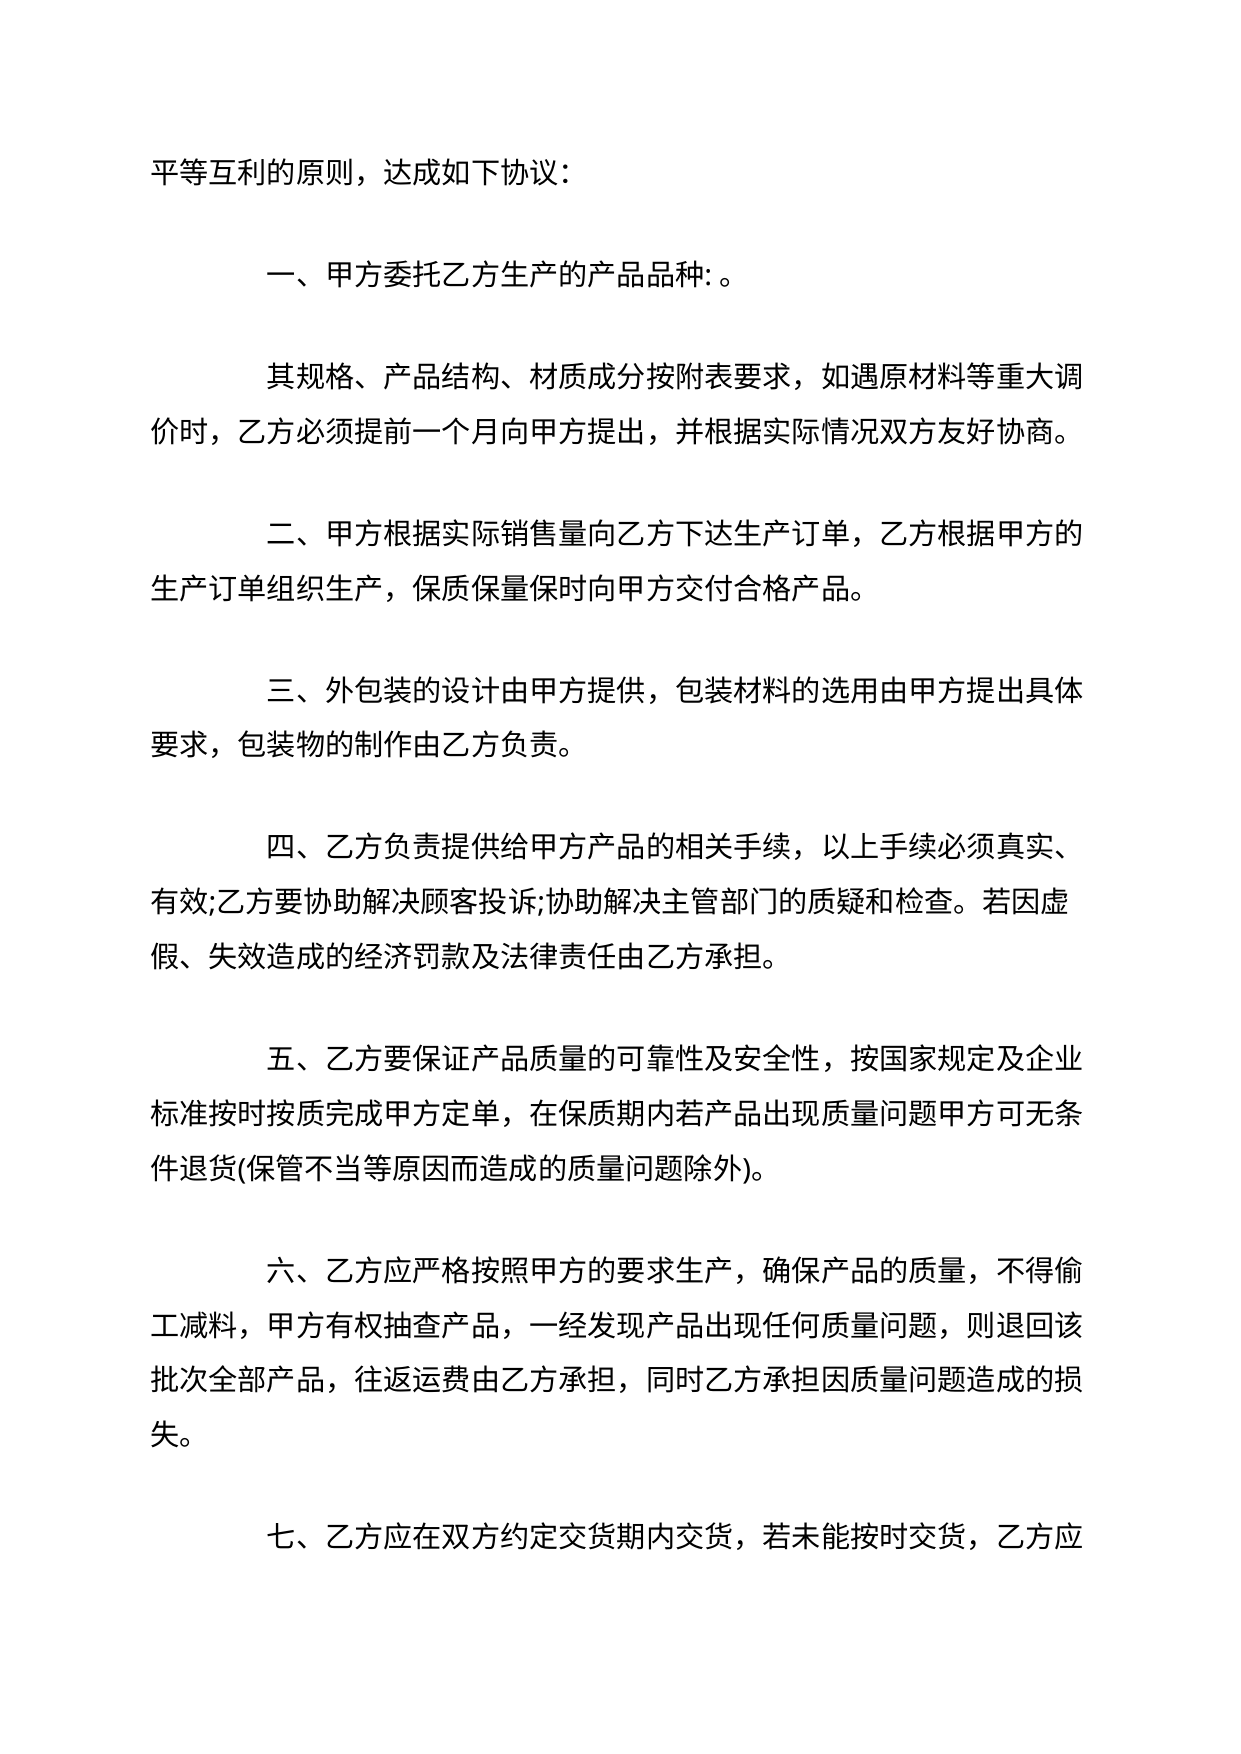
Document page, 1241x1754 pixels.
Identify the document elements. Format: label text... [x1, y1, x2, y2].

text 六、乙方应严格按照甲方的要求生产，确保产品的质量，不得偷工减料，甲方有权抽查产品，一经发现产品出现任何质量问题，则退回该批次全部产品，往返运费由乙方承担，同时乙方承担因质量问题造成的损失。 [150, 1247, 1090, 1454]
text 四、乙方负责提供给甲方产品的相关手续，以上手续必须真实、有效;乙方要协助解决顾客投诉;协助解决主管部门的质疑和检查。若因虚假、失效造成的经济罚款及法律责任由乙方承担。 [150, 824, 1090, 976]
text 一、甲方委托乙方生产的产品品种: 。 [150, 252, 1090, 294]
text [150, 1514, 1090, 1556]
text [150, 150, 1090, 192]
text 二、甲方根据实际销售量向乙方下达生产订单，乙方根据甲方的生产订单组织生产，保质保量保时向甲方交付合格产品。 [150, 510, 1090, 608]
text 三、外包装的设计由甲方提供，包装材料的选用由甲方提出具体要求，包装物的制作由乙方负责。 [150, 667, 1090, 764]
text 五、乙方要保证产品质量的可靠性及安全性，按国家规定及企业标准按时按质完成甲方定单，在保质期内若产品出现质量问题甲方可无条件退货(保管不当等原因而造成的质量问题除外)。 [150, 1035, 1090, 1188]
text 其规格、产品结构、材质成分按附表要求，如遇原材料等重大调价时，乙方必须提前一个月向甲方提出，并根据实际情况双方友好协商。 [150, 354, 1090, 451]
